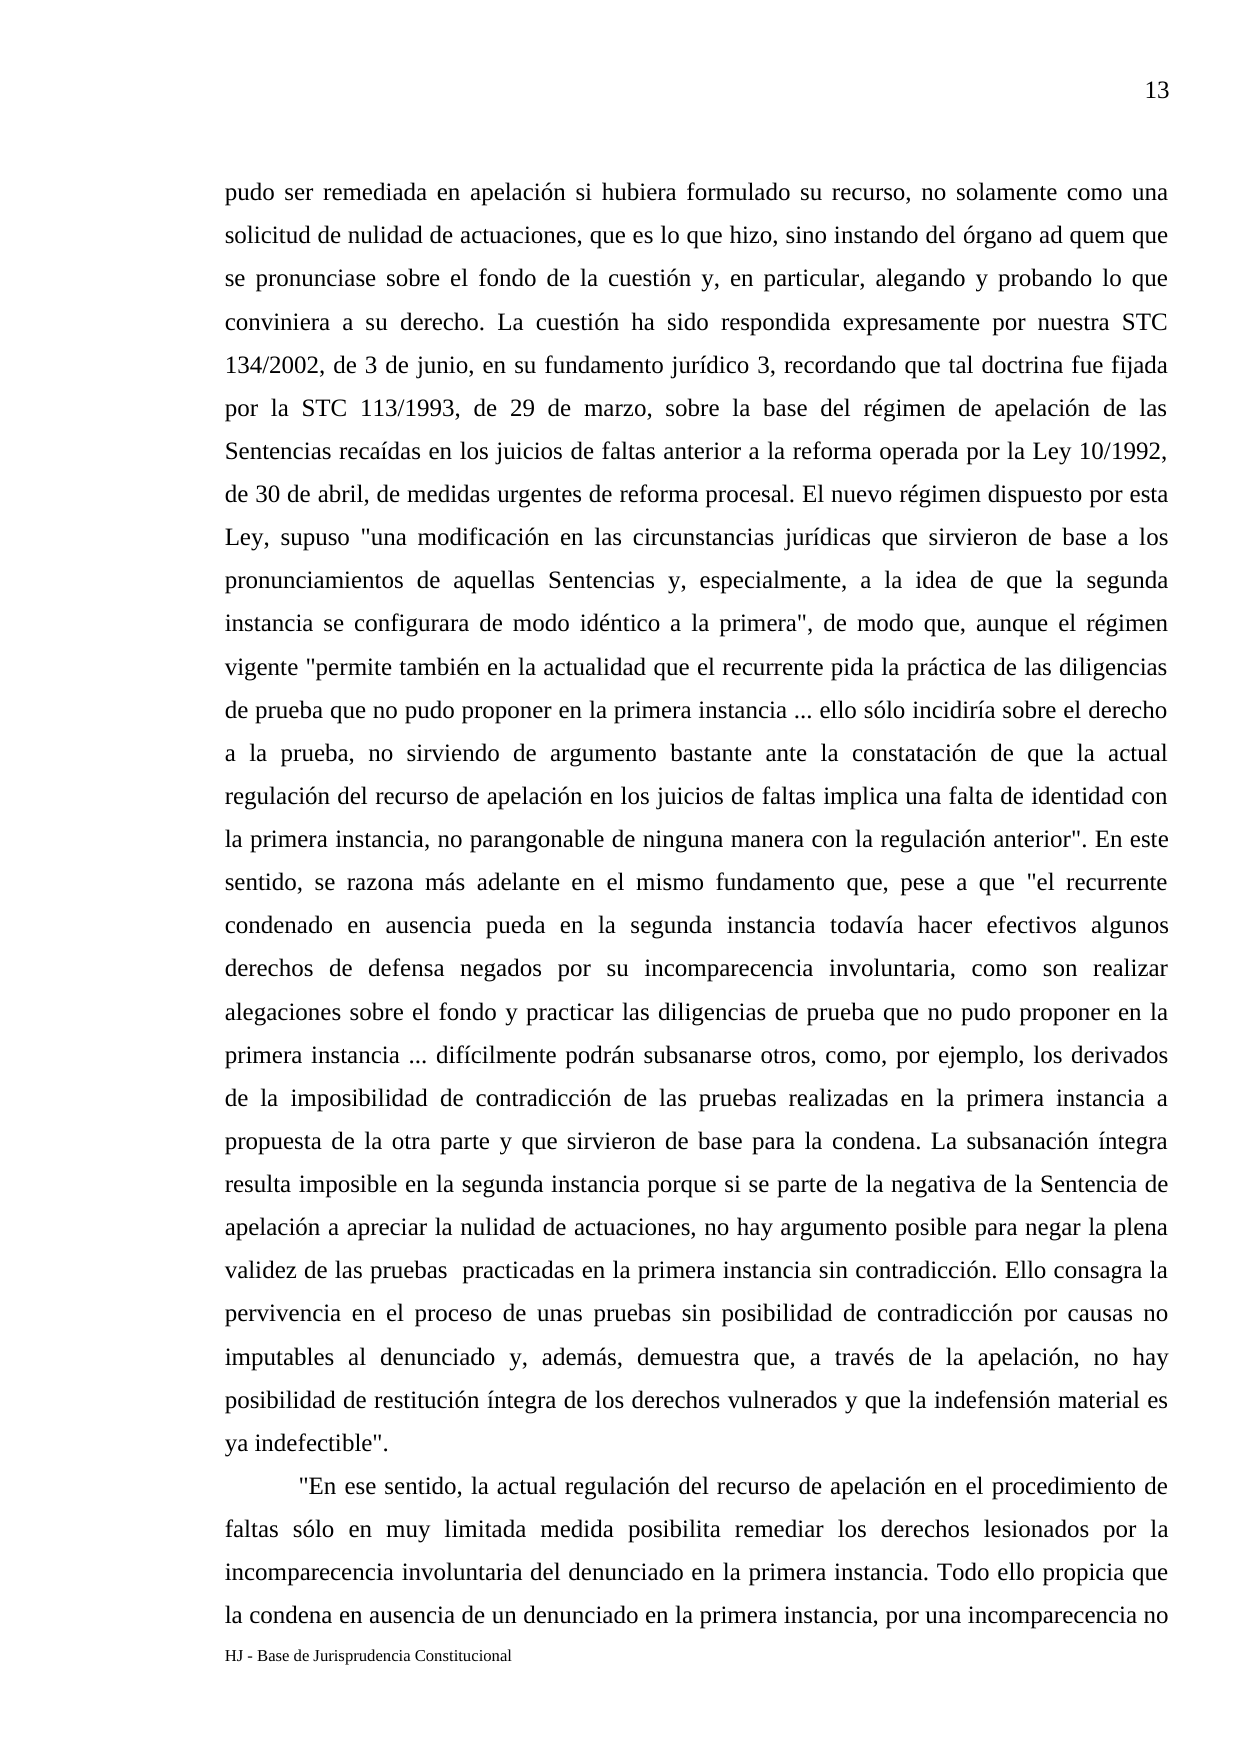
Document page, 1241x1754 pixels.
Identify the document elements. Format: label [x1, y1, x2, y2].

text [224, 1471, 1169, 1629]
text [224, 177, 1169, 1457]
